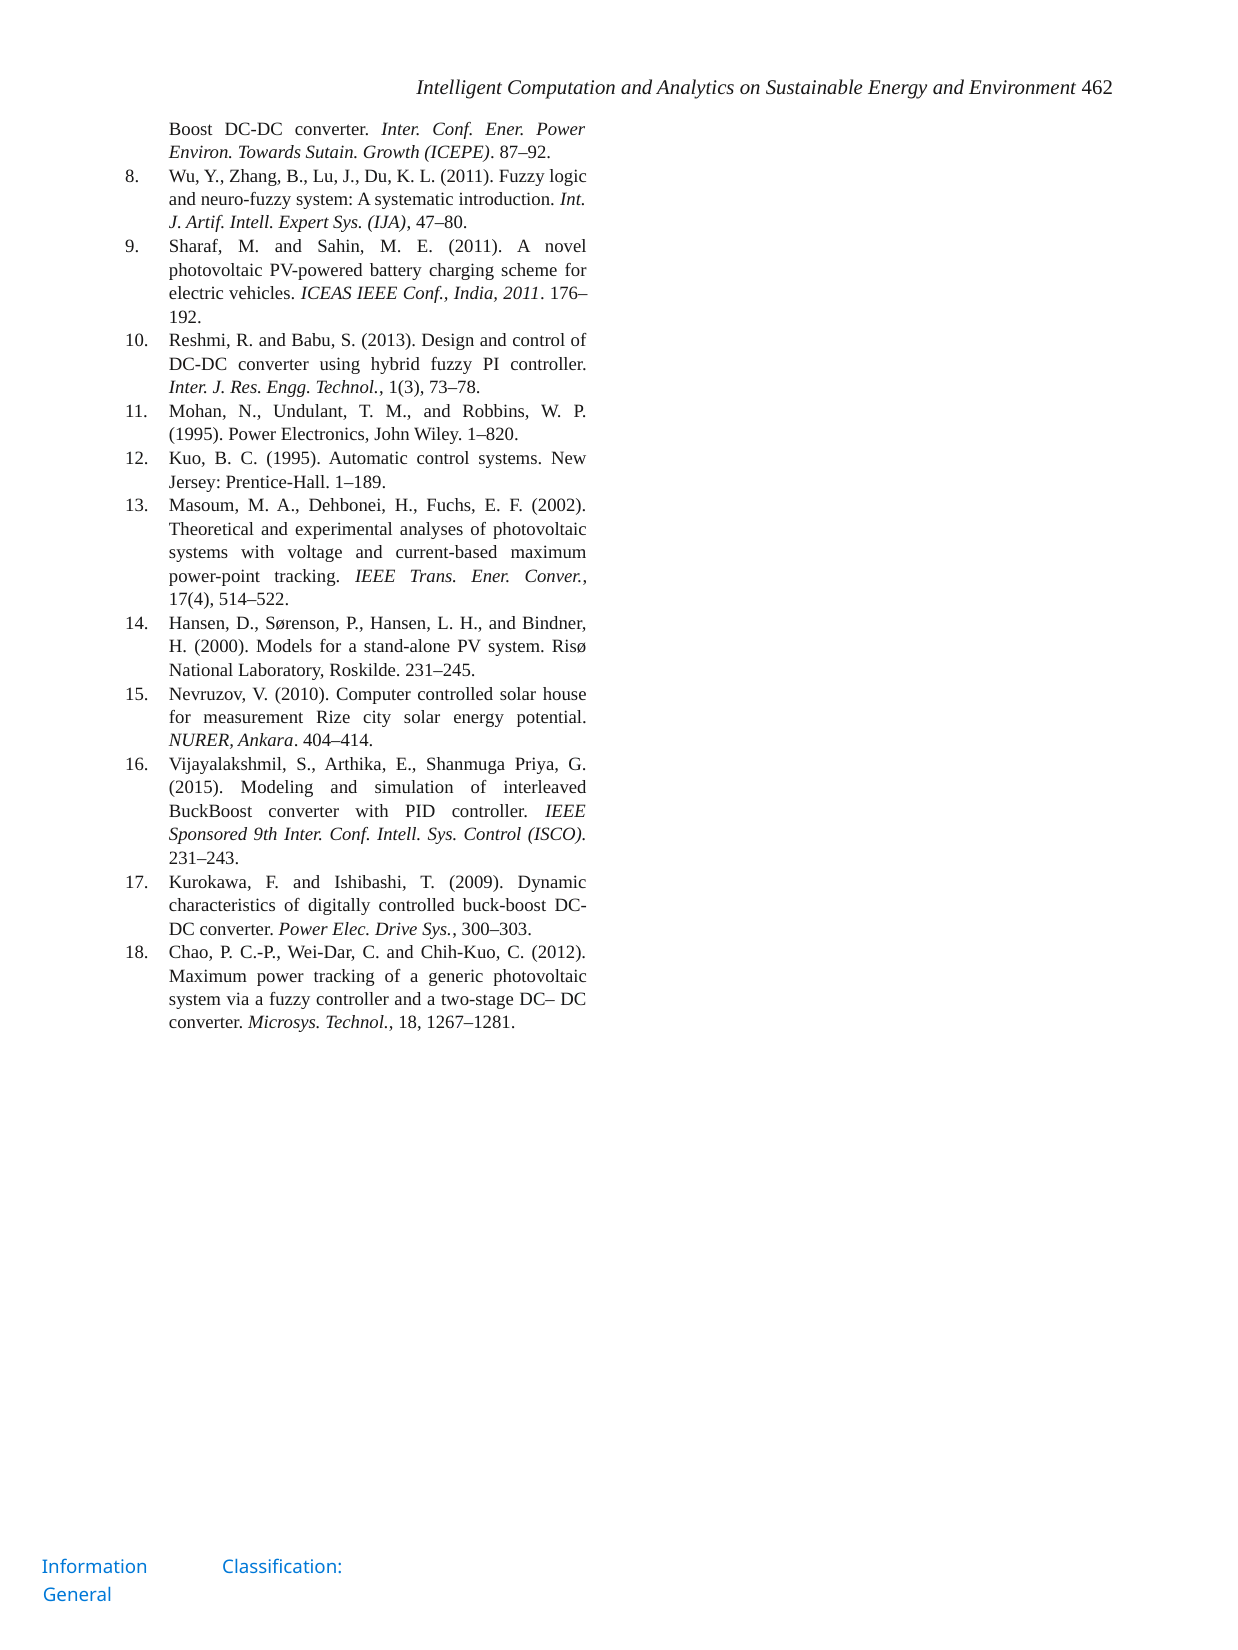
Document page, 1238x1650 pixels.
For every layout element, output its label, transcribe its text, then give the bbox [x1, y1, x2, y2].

list Nevruzov, V. (2010). Computer controlled solar house for measurement Rize city solar energy potential. NURER, Ankara. 404–414. [125, 682, 587, 751]
list Masoum, M. A., Dehbonei, H., Fuchs, E. F. (2002). Theoretical and experimental analyses of photovoltaic systems with voltage and current-based maximum power-point tracking. IEEE Trans. Ener. Conver., 17(4), 514–522. [125, 494, 587, 609]
list Chao, P. C.-P., Wei-Dar, C. and Chih-Kuo, C. (2012). Maximum power tracking of a generic photovoltaic system via a fuzzy controller and a two-stage DC– DC converter. Microsys. Technol., 18, 1267–1281. [125, 941, 587, 1033]
list Wu, Y., Zhang, B., Lu, J., Du, K. L. (2011). Fuzzy logic and neuro-fuzzy system: A systematic introduction. Int. J. Artif. Intell. Expert Sys. (IJA), 47–80. [125, 164, 587, 233]
list Hansen, D., Sørenson, P., Hansen, L. H., and Bindner, H. (2000). Models for a stand-alone PV system. Risø National Laboratory, Roskilde. 231–245. [125, 612, 587, 680]
list Sharaf, M. and Sahin, M. E. (2011). A novel photovoltaic PV-powered battery charging scheme for electric vehicles. ICEAS IEEE Conf., India, 2011. 176–192. [125, 235, 587, 327]
list Mohan, N., Undulant, T. M., and Robbins, W. P. (1995). Power Electronics, John Wiley. 1–820. [125, 400, 587, 445]
list Vijayalakshmil, S., Arthika, E., Shanmuga Priya, G. (2015). Modeling and simulation of interleaved BuckBoost converter with PID controller. IEEE Sponsored 9th Inter. Conf. Intell. Sys. Control (ISCO). 231–243. [125, 753, 587, 868]
list Reshmi, R. and Babu, S. (2013). Design and control of DC-DC converter using hybrid fuzzy PI controller. Inter. J. Res. Engg. Technol., 1(3), 73–78. [125, 329, 587, 398]
list Kuo, B. C. (1995). Automatic control systems. New Jersey: Prentice-Hall. 1–189. [125, 447, 587, 492]
list Kurokawa, F. and Ishibashi, T. (2009). Dynamic characteristics of digitally controlled buck-boost DC-DC converter. Power Elec. Drive Sys., 300–303. [125, 871, 587, 939]
